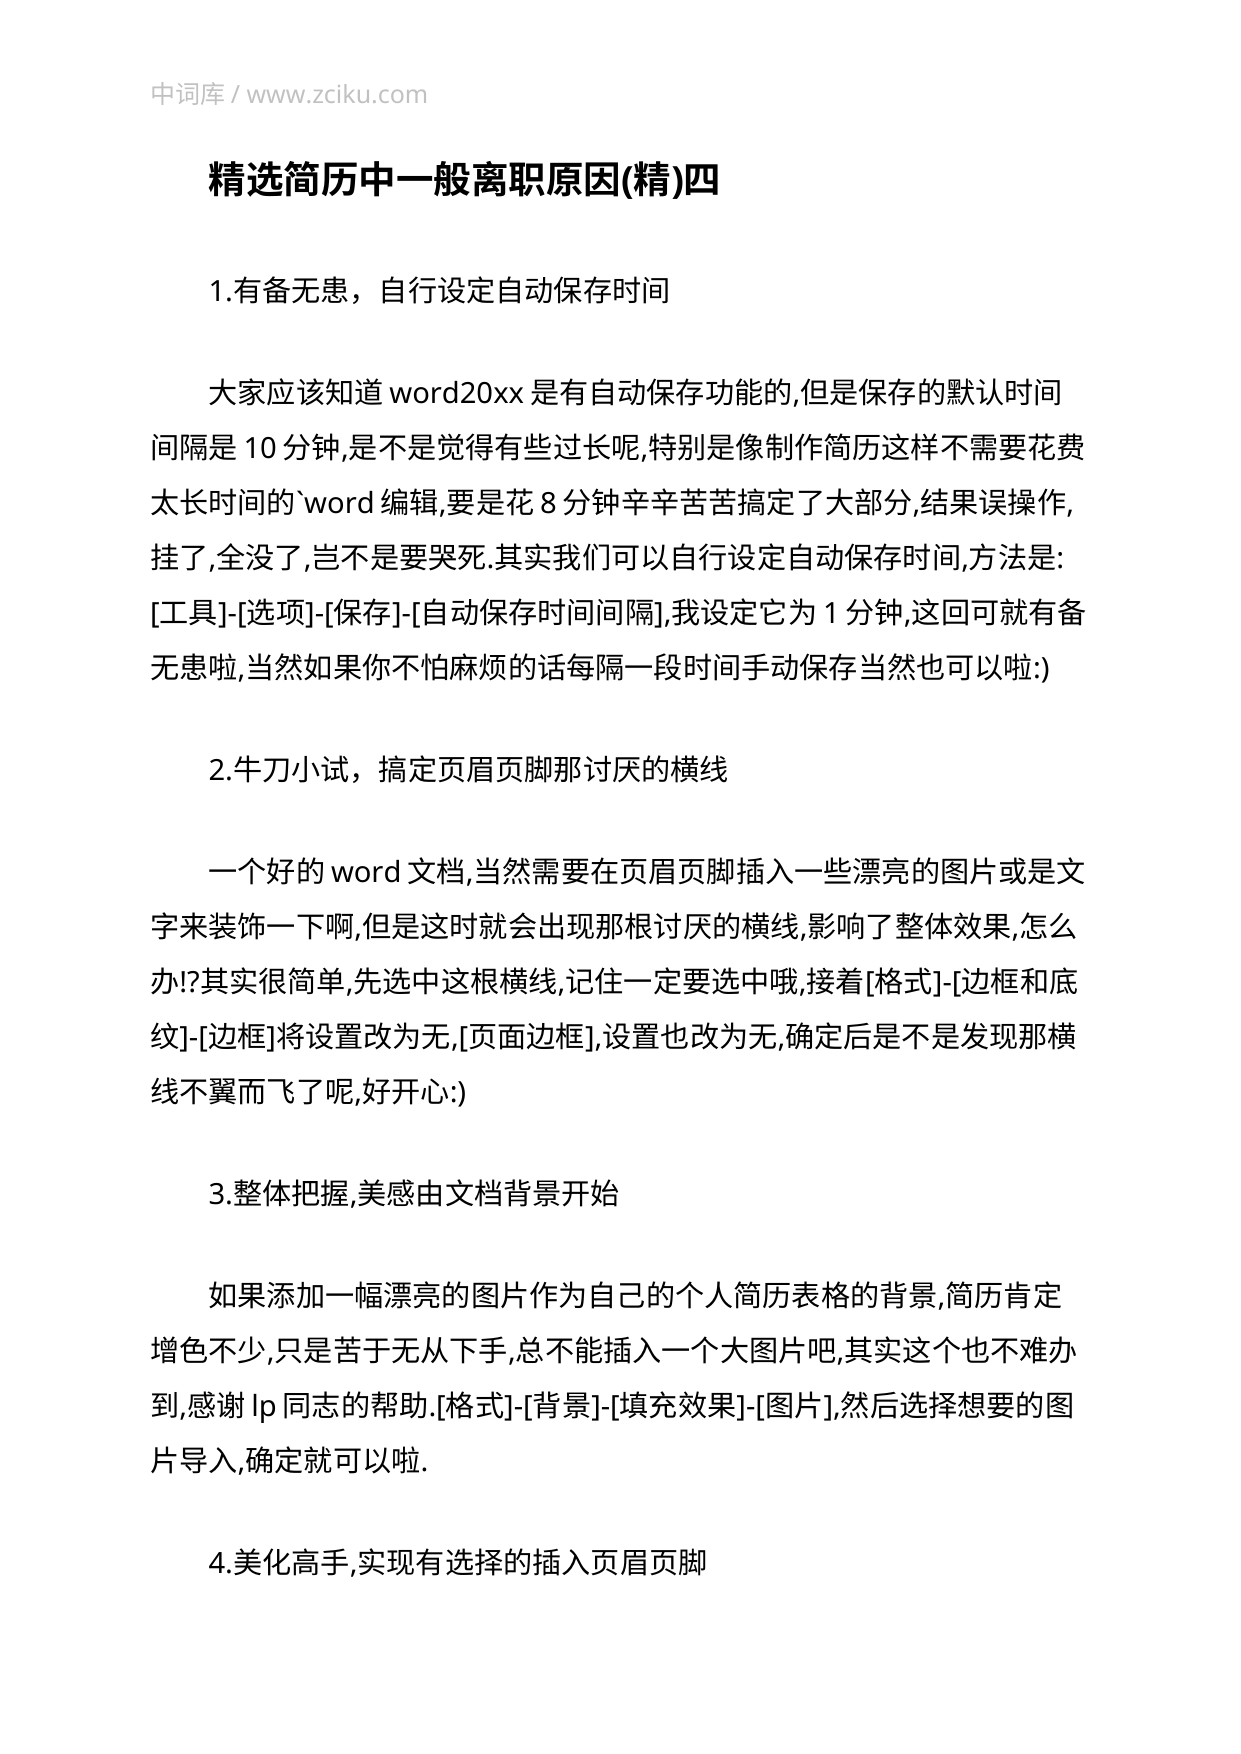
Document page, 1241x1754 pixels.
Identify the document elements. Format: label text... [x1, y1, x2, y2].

text 4.美化高手,实现有选择的插入页眉页脚 [150, 1539, 1090, 1582]
text 大家应该知道word20xx是有自动保存功能的,但是保存的默认时间间隔是10分钟,是不是觉得有些过长呢,特别是像制作简历这样不需要花费太长时间的`word编辑,要是花8分钟辛辛苦苦搞定了大部分,结果误操作,挂了,全没了,岂不是要哭死.其实我们可以自行设定自动保存时间,方法是:[工具]-[选项]-[保存]-[自动保存时间间隔],我设定它为1分钟,这回可就有备无患啦,当然如果你不怕麻烦的话每隔一段时间手动保存当然也可以啦:) [150, 369, 1090, 687]
text 如果添加一幅漂亮的图片作为自己的个人简历表格的背景,简历肯定增色不少,只是苦于无从下手,总不能插入一个大图片吧,其实这个也不难办到,感谢lp同志的帮助.[格式]-[背景]-[填充效果]-[图片],然后选择想要的图片导入,确定就可以啦. [150, 1272, 1090, 1480]
text 一个好的word文档,当然需要在页眉页脚插入一些漂亮的图片或是文字来装饰一下啊,但是这时就会出现那根讨厌的横线,影响了整体效果,怎么办!?其实很简单,先选中这根横线,记住一定要选中哦,接着[格式]-[边框和底纹]-[边框]将设置改为无,[页面边框],设置也改为无,确定后是不是发现那横线不翼而飞了呢,好开心:) [150, 848, 1090, 1111]
text 2.牛刀小试，搞定页眉页脚那讨厌的横线 [150, 747, 1090, 789]
text 3.整体把握,美感由文档背景开始 [150, 1171, 1090, 1213]
text 精选简历中一般离职原因(精)四 [150, 150, 1090, 204]
text 1.有备无患，自行设定自动保存时间 [150, 268, 1090, 310]
